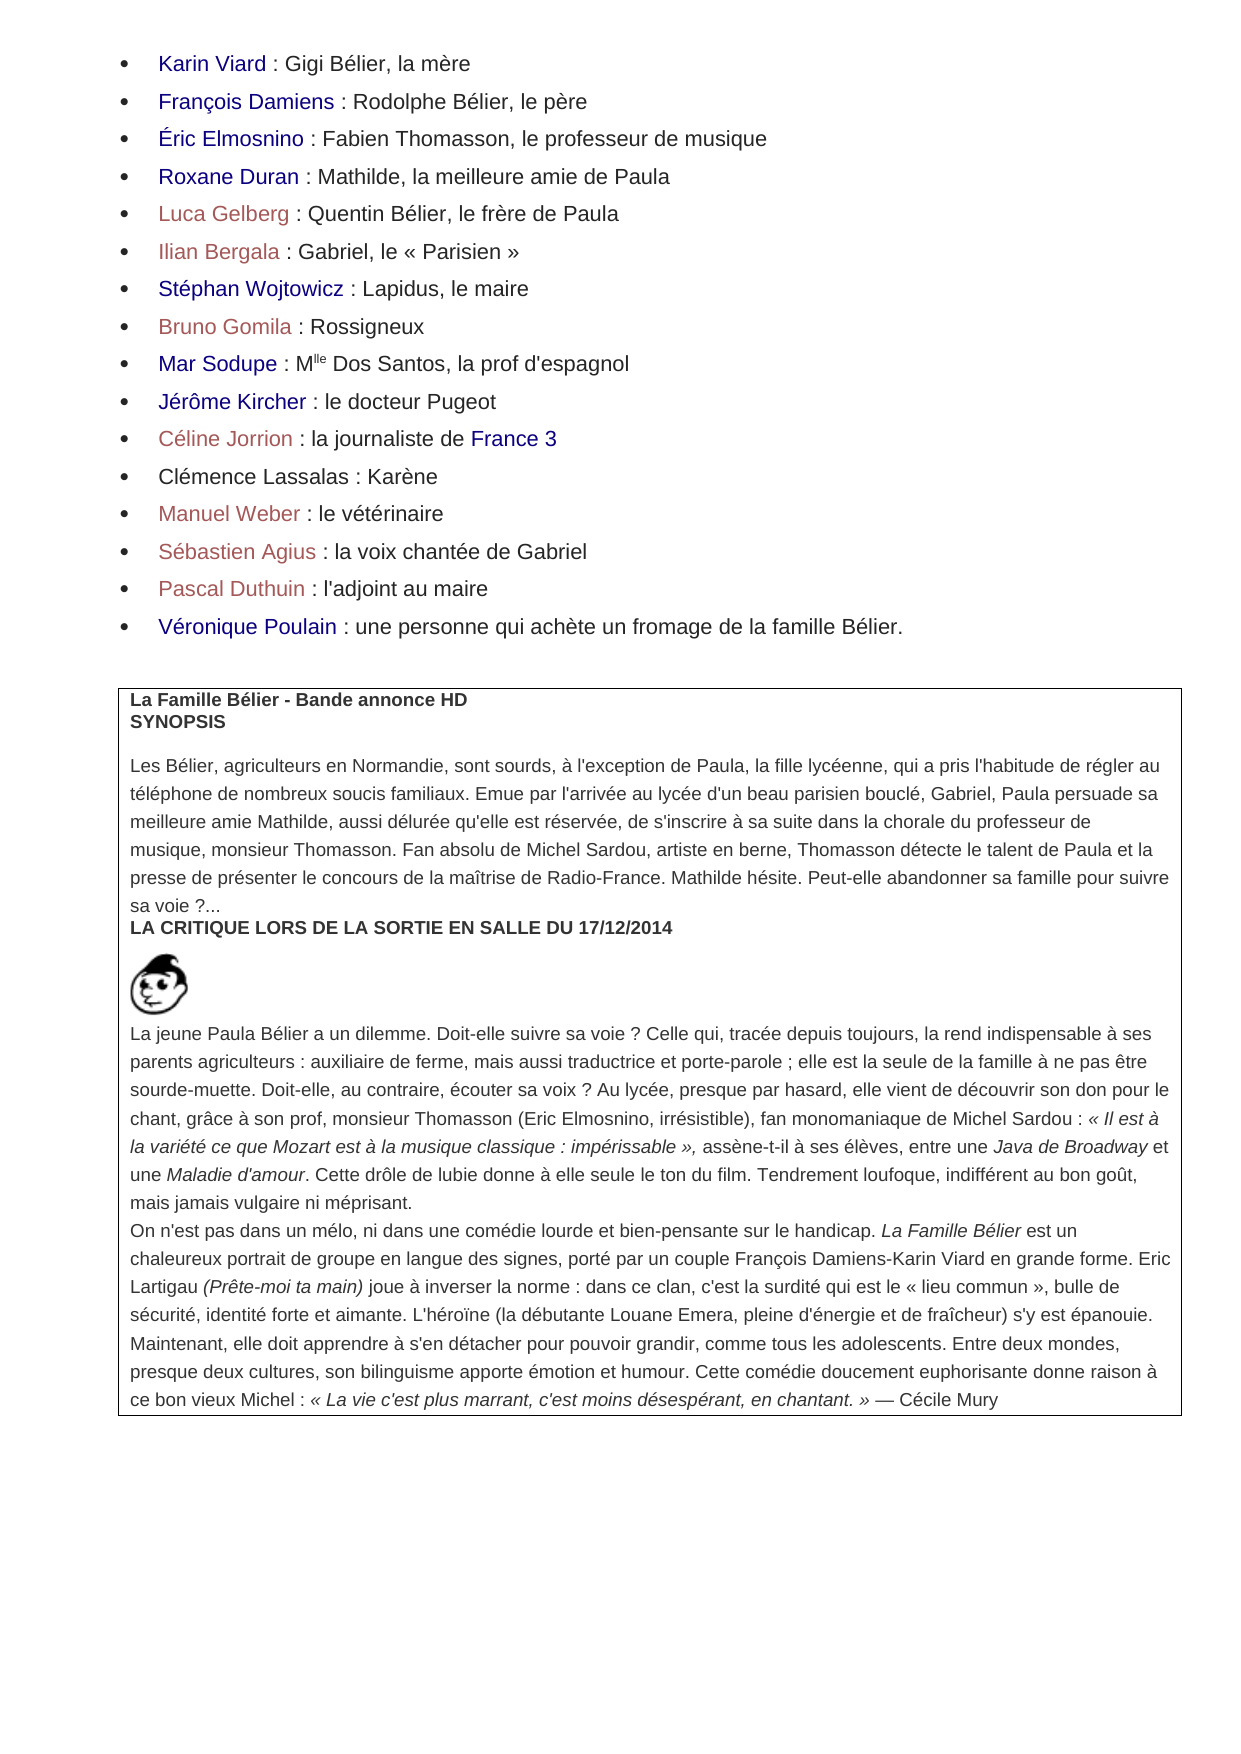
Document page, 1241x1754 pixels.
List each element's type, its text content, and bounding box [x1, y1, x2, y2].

list Ilian Bergala : Gabriel, le « Parisien » [121, 229, 1199, 264]
list Clémence Lassalas : Karène [121, 454, 1199, 489]
table_header La Famille Bélier - Bande annonce HD SYNOPSIS Les Bélier, agriculteurs en Normandie, sont sourds, à l'exception de Paula, la fille lycéenne, qui a pris l'habitude de régler au téléphone de nombreux soucis familiaux. Emue par l'arrivée au lycée d'un beau parisien bouclé, Gabriel, Paula persuade sa meilleure amie Mathilde, aussi délurée qu'elle est réservée, de s'inscrire à sa suite dans la chorale du professeur de musique, monsieur Thomasson. Fan absolu de Michel Sardou, artiste en berne, Thomasson détecte le talent de Paula et la presse de présenter le concours de la maîtrise de Radio-France. Mathilde hésite. Peut-elle abandonner sa famille pour suivre sa voie ?... LA CRITIQUE LORS DE LA SORTIE EN SALLE DU 17/12/2014 La jeune Paula Bélier a un dilemme. Doit-elle suivre sa voie ? Celle qui, tracée depuis toujours, la rend indispensable à ses parents agriculteurs : auxiliaire de ferme, mais aussi traductrice et porte-parole ; elle est la seule de la famille à ne pas être sourde-muette. Doit-elle, au contraire, écouter sa voix ? Au lycée, presque par hasard, elle vient de découvrir son don pour le chant, grâce à son prof, monsieur Thomasson (Eric Elmosnino, irrésistible), fan monomaniaque de Michel Sardou : « Il est à la variété ce que Mozart est à la musique classique : impérissable », assène-t-il à ses élèves, entre une Java de Broadway et une Maladie d'amour. Cette drôle de lubie donne à elle seule le ton du film. Tendrement loufoque, indifférent au bon goût, mais jamais vulgaire ni méprisant. On n'est pas dans un mélo, ni dans une comédie lourde et bien-pensante sur le handicap. La Famille Bélier est un chaleureux portrait de groupe en langue des signes, porté par un couple François Damiens-Karin Viard en grande forme. Eric Lartigau (Prête-moi ta main) joue à inverser la norme : dans ce clan, c'est la surdité qui est le « lieu commun », bulle de sécurité, identité forte et aimante. L'héroïne (la débutante Louane Emera, pleine d'énergie et de fraîcheur) s'y est épanouie. Maintenant, elle doit apprendre à s'en détacher pour pouvoir grandir, comme tous les adolescents. Entre deux mondes, presque deux cultures, son bilinguisme apporte émotion et humour. Cette comédie doucement euphorisante donne raison à ce bon vieux Michel : « La vie c'est plus marrant, c'est moins désespérant, en chantant. » — Cécile Mury [119, 689, 1181, 1415]
list Éric Elmosnino : Fabien Thomasson, le professeur de musique [121, 116, 1199, 151]
picture [129, 953, 193, 1017]
list Jérôme Kircher : le docteur Pugeot [121, 379, 1199, 414]
list Stéphan Wojtowicz : Lapidus, le maire [121, 266, 1199, 301]
list Roxane Duran : Mathilde, la meilleure amie de Paula [121, 154, 1199, 189]
list Véronique Poulain : une personne qui achète un fromage de la famille Bélier. [121, 604, 1199, 639]
list Manuel Weber : le vétérinaire [121, 491, 1199, 526]
list Mar Sodupe : Mlle Dos Santos, la prof d'espagnol [121, 341, 1199, 376]
list Sébastien Agius : la voix chantée de Gabriel [121, 529, 1199, 564]
list Céline Jorrion : la journaliste de France 3 [121, 416, 1199, 451]
list Luca Gelberg : Quentin Bélier, le frère de Paula [121, 191, 1199, 226]
list Karin Viard : Gigi Bélier, la mère [121, 41, 1199, 76]
list François Damiens : Rodolphe Bélier, le père [121, 79, 1199, 114]
list Bruno Gomila : Rossigneux [121, 304, 1199, 339]
list Pascal Duthuin : l'adjoint au maire [121, 566, 1199, 601]
